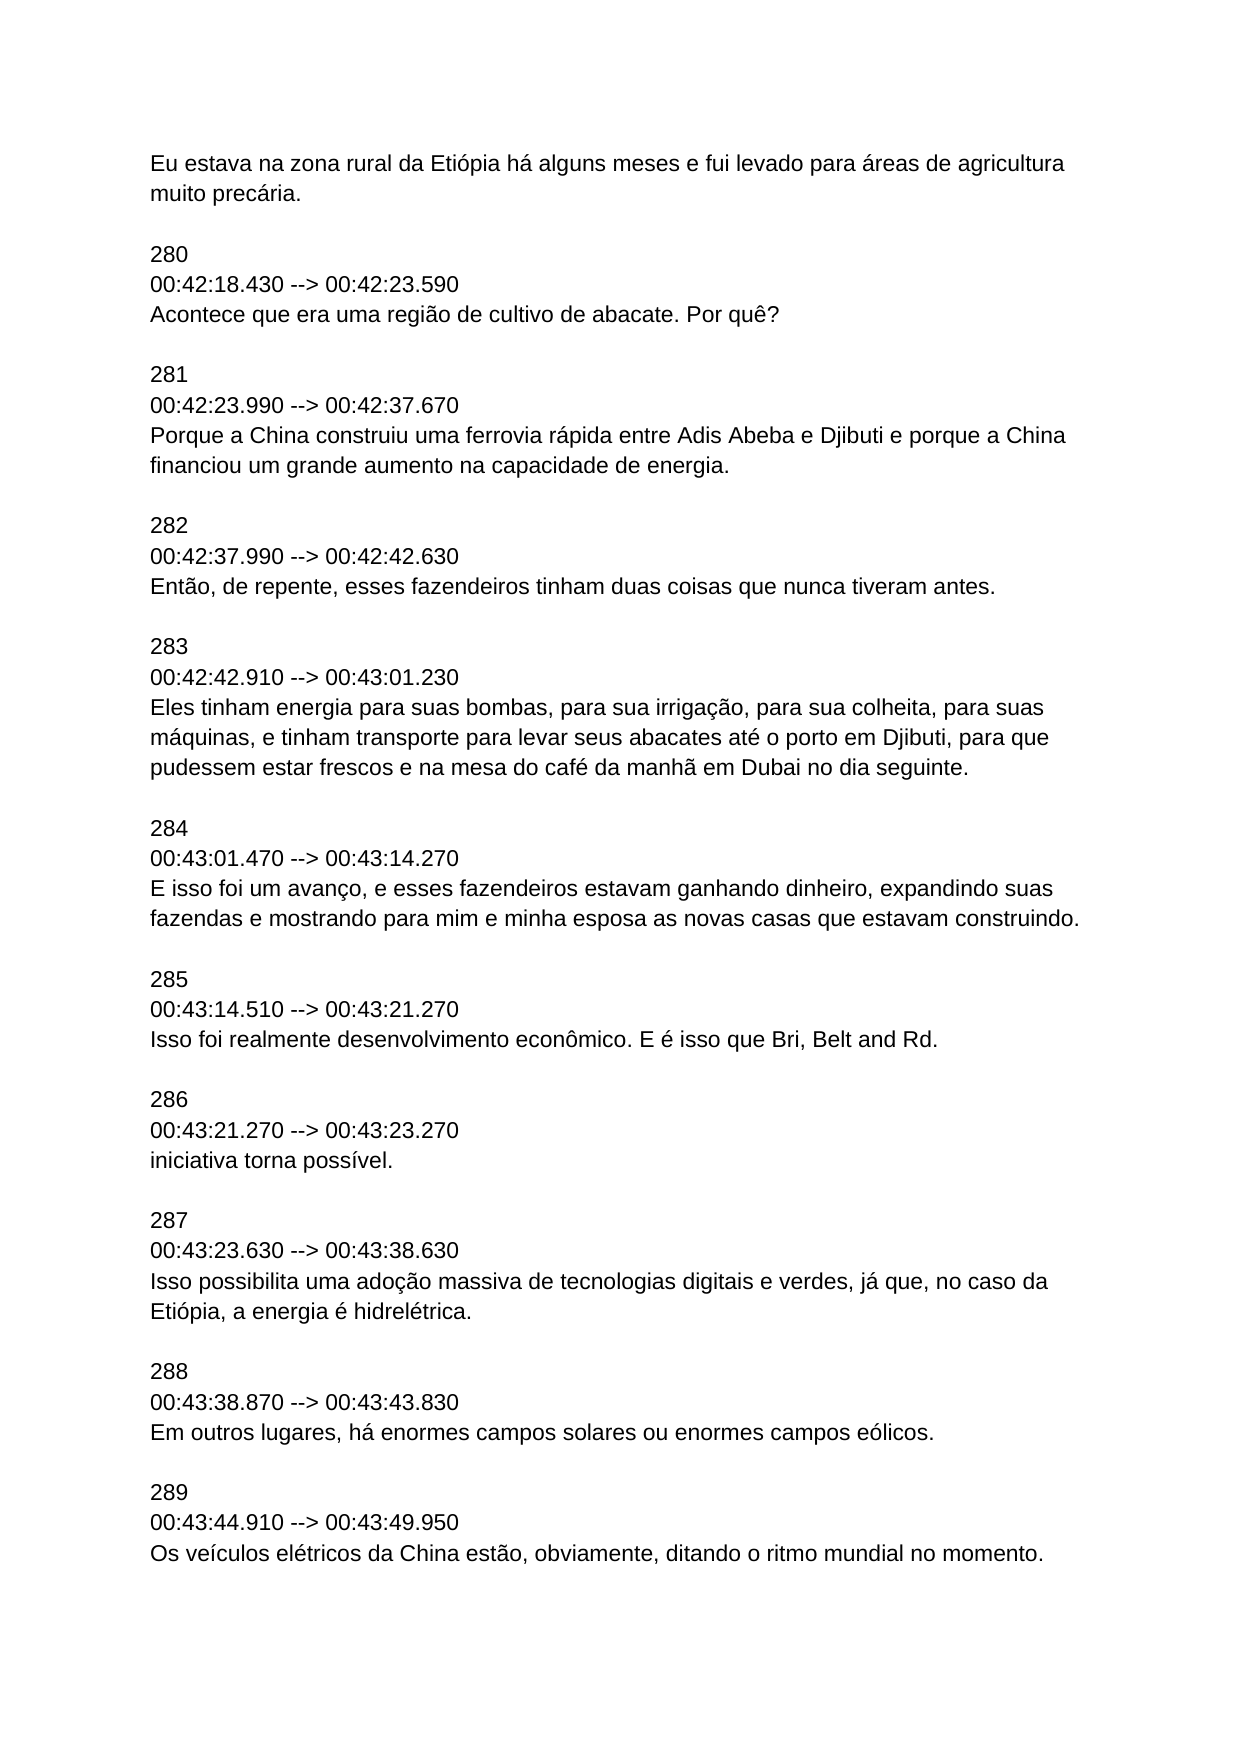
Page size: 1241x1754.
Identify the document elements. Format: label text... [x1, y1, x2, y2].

text 289 [150, 1479, 1090, 1506]
text 00:43:44.910 --> 00:43:49.950 [150, 1509, 1090, 1536]
text 00:43:38.870 --> 00:43:43.830 [150, 1388, 1090, 1415]
text 285 [150, 966, 1090, 992]
text 281 [150, 361, 1090, 388]
text Os veículos elétricos da China estão, obviamente, ditando o ritmo mundial no momento. [150, 1539, 1090, 1566]
text 280 [150, 241, 1090, 267]
text 00:42:18.430 --> 00:42:23.590 [150, 271, 1090, 297]
text 00:42:42.910 --> 00:43:01.230 [150, 663, 1090, 690]
text E isso foi um avanço, e esses fazendeiros estavam ganhando dinheiro, expandindo suas fazendas e mostrando para mim e minha esposa as novas casas que estavam construindo. [150, 875, 1090, 932]
text 284 [150, 814, 1090, 841]
text Isso possibilita uma adoção massiva de tecnologias digitais e verdes, já que, no caso da Etiópia, a energia é hidrelétrica. [150, 1268, 1090, 1324]
text 287 [150, 1207, 1090, 1234]
text 286 [150, 1086, 1090, 1113]
text Em outros lugares, há enormes campos solares ou enormes campos eólicos. [150, 1419, 1090, 1445]
text Acontece que era uma região de cultivo de abacate. Por quê? [150, 301, 1090, 327]
text 288 [150, 1358, 1090, 1385]
text Isso foi realmente desenvolvimento econômico. E é isso que Bri, Belt and Rd. [150, 1026, 1090, 1052]
text 00:43:23.630 --> 00:43:38.630 [150, 1237, 1090, 1264]
text Então, de repente, esses fazendeiros tinham duas coisas que nunca tiveram antes. [150, 573, 1090, 599]
text Eles tinham energia para suas bombas, para sua irrigação, para sua colheita, para suas máquinas, e tinham transporte para levar seus abacates até o porto em Djibuti, para que pudessem estar frescos e na mesa do café da manhã em Dubai no dia seguinte. [150, 694, 1090, 781]
text 282 [150, 512, 1090, 539]
text 00:43:01.470 --> 00:43:14.270 [150, 845, 1090, 871]
text 00:42:23.990 --> 00:42:37.670 [150, 392, 1090, 418]
text 283 [150, 633, 1090, 660]
text iniciativa torna possível. [150, 1147, 1090, 1173]
text 00:42:37.990 --> 00:42:42.630 [150, 543, 1090, 569]
text 00:43:21.270 --> 00:43:23.270 [150, 1117, 1090, 1143]
text Porque a China construiu uma ferrovia rápida entre Adis Abeba e Djibuti e porque a China financiou um grande aumento na capacidade de energia. [150, 422, 1090, 478]
text 00:43:14.510 --> 00:43:21.270 [150, 996, 1090, 1022]
text Eu estava na zona rural da Etiópia há alguns meses e fui levado para áreas de agricultura muito precária. [150, 150, 1090, 207]
